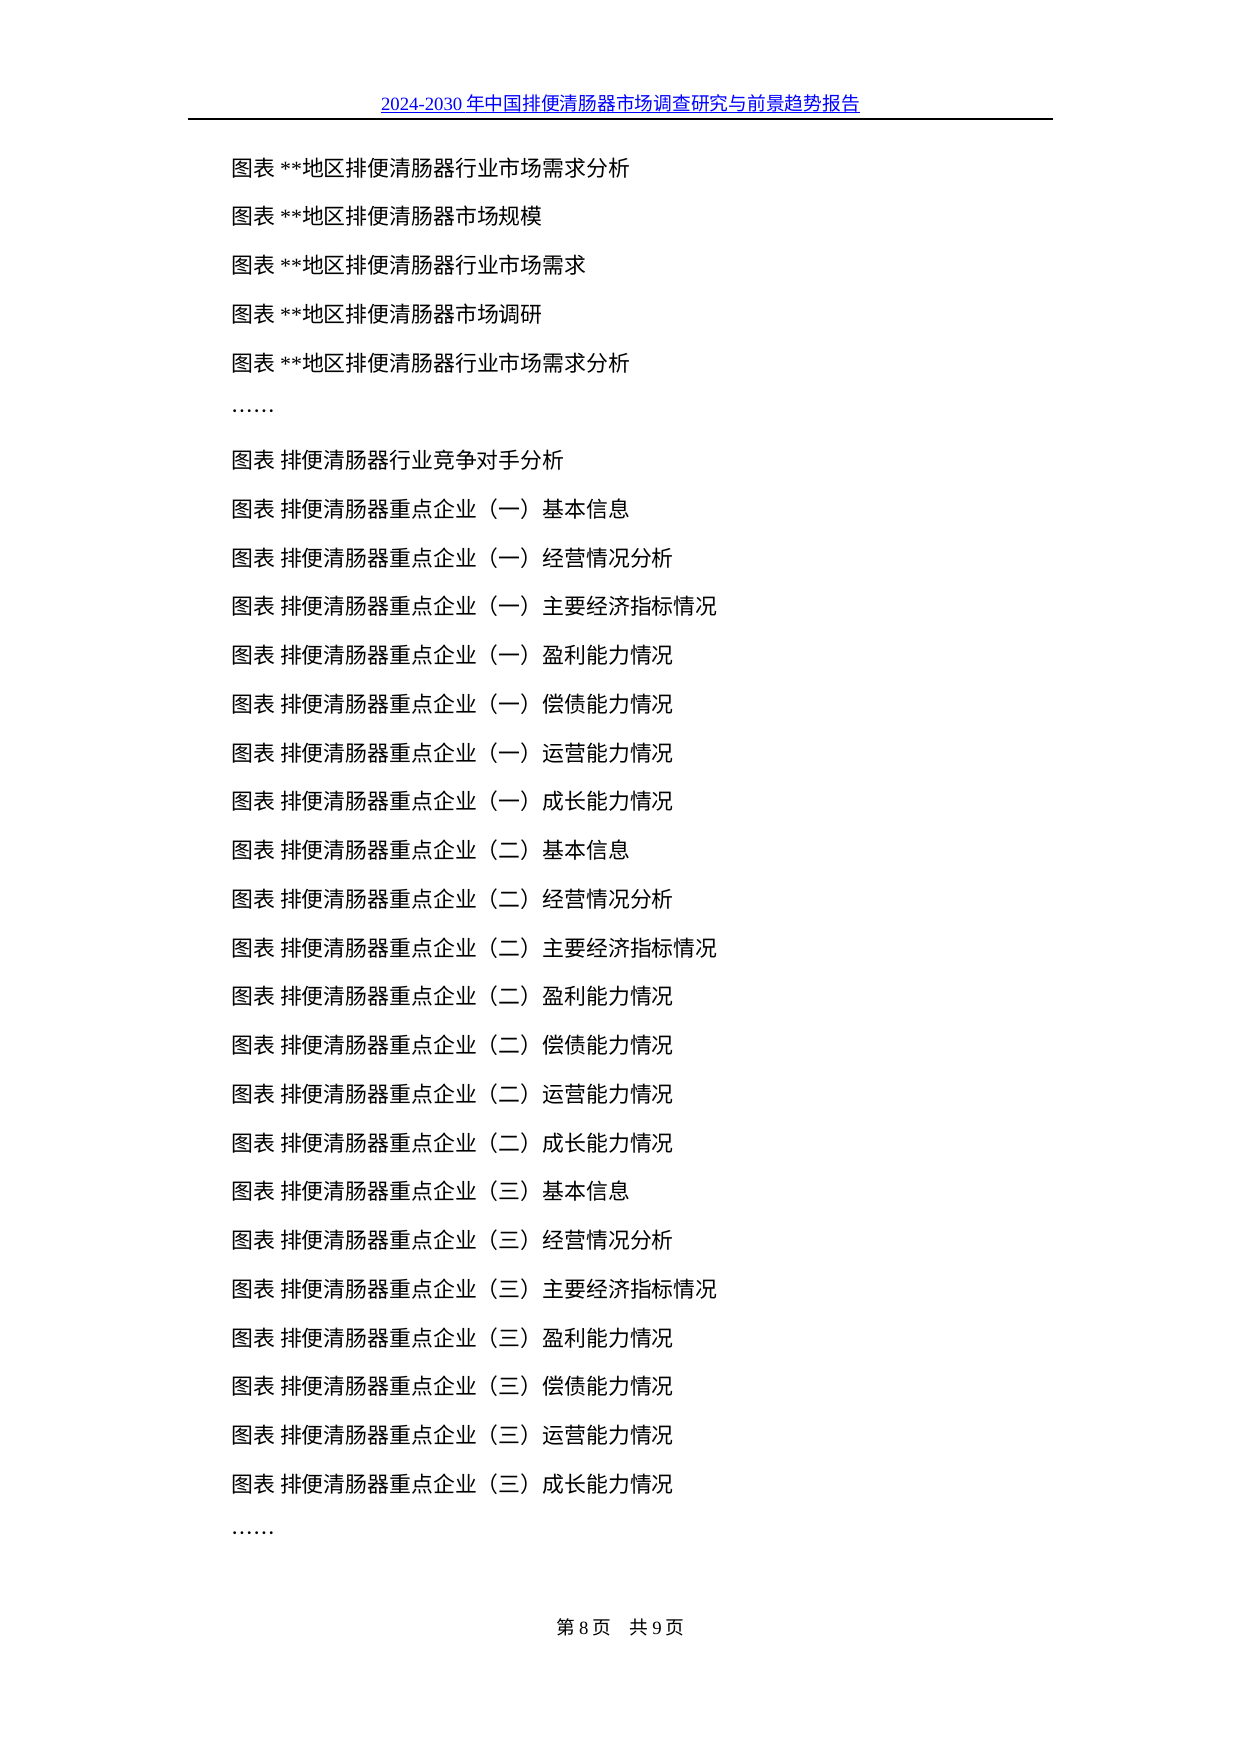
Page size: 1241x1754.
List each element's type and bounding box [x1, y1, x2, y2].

text [187, 150, 1053, 1548]
